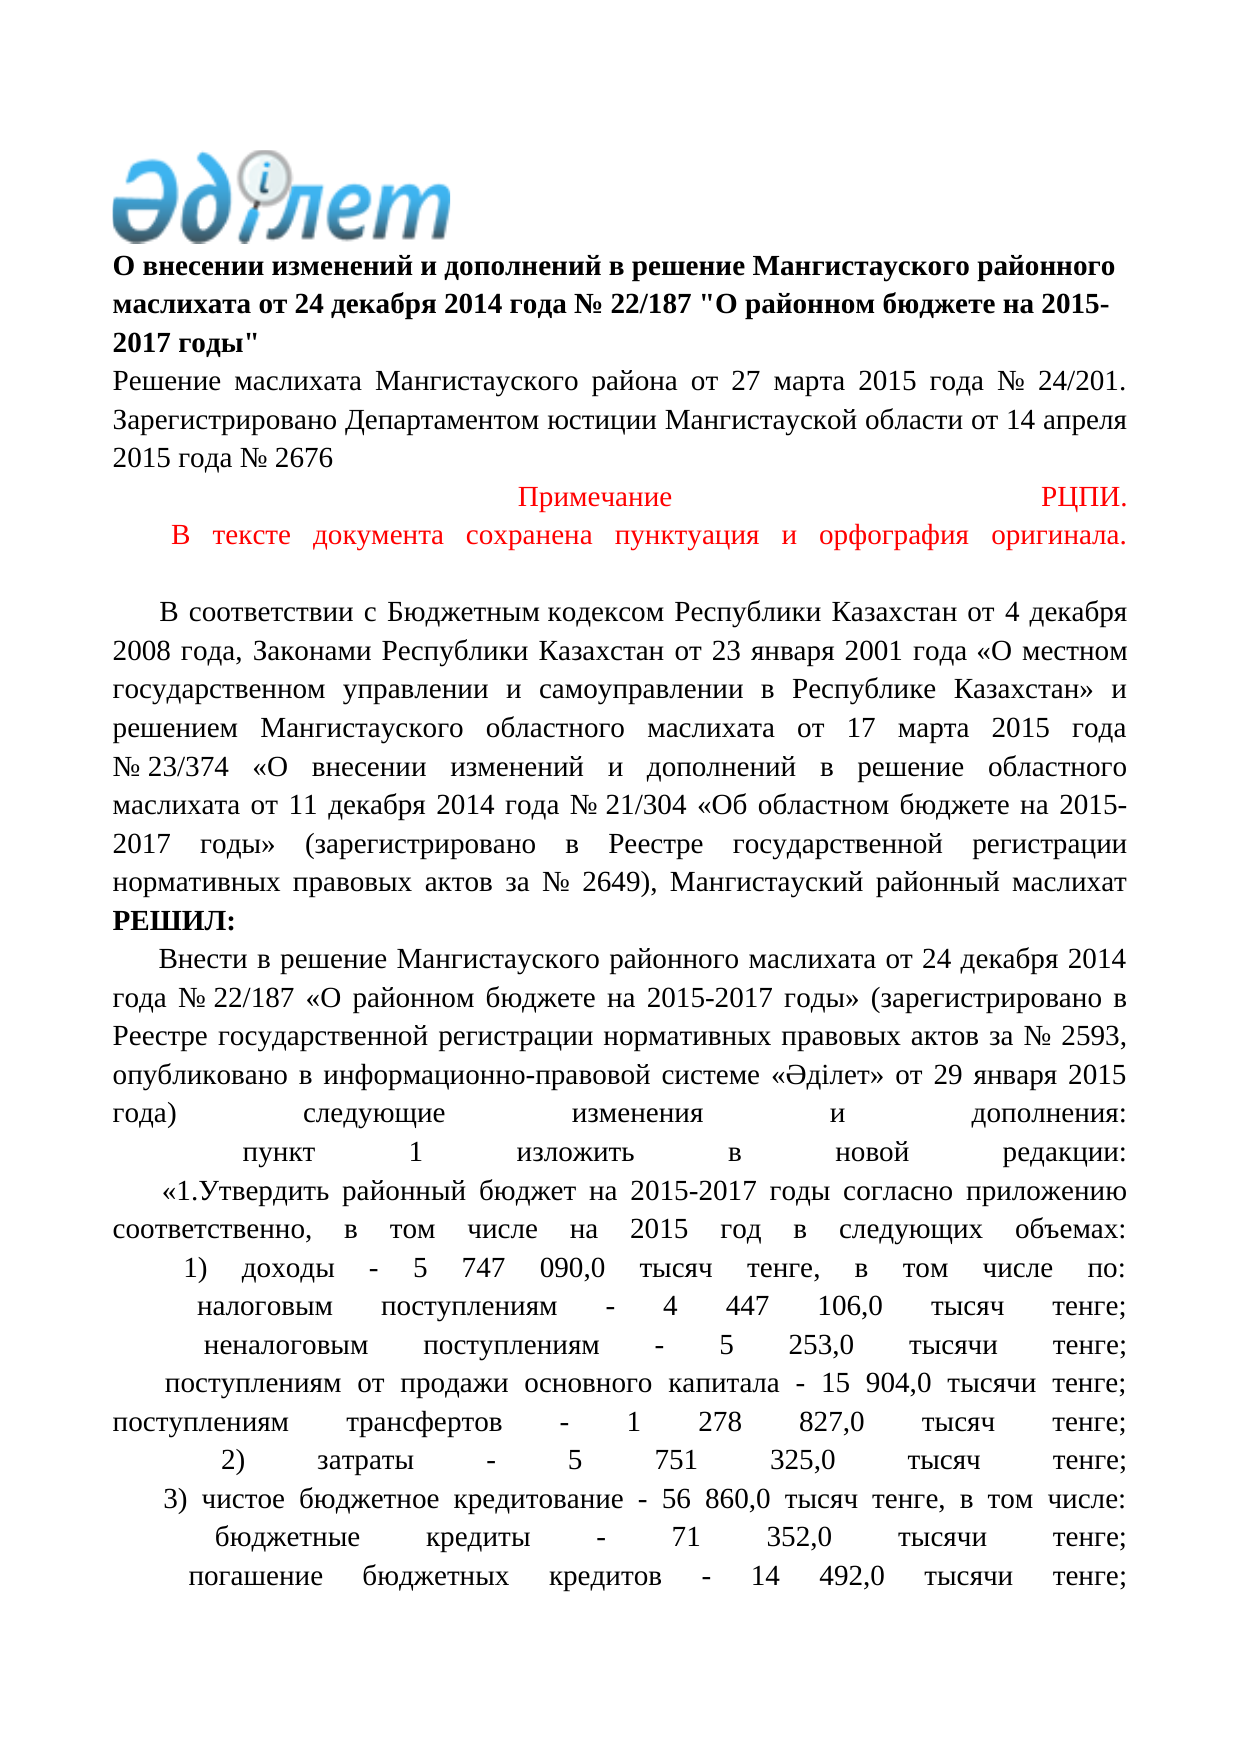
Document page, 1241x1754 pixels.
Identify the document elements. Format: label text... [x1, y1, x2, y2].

text О внесении изменений и дополнений в решение Мангистауского районного маслихата от 24 декабря 2014 года № 22/187 "О районном бюджете на 2015-2017 годы" [112, 248, 1128, 358]
picture [112, 150, 451, 244]
text Решение маслихата Мангистауского района от 27 марта 2015 года № 24/201. Зарегистрировано Департаментом юстиции Мангистауской области от 14 апреля 2015 года № 2676 [112, 363, 1128, 474]
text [112, 479, 1128, 1592]
